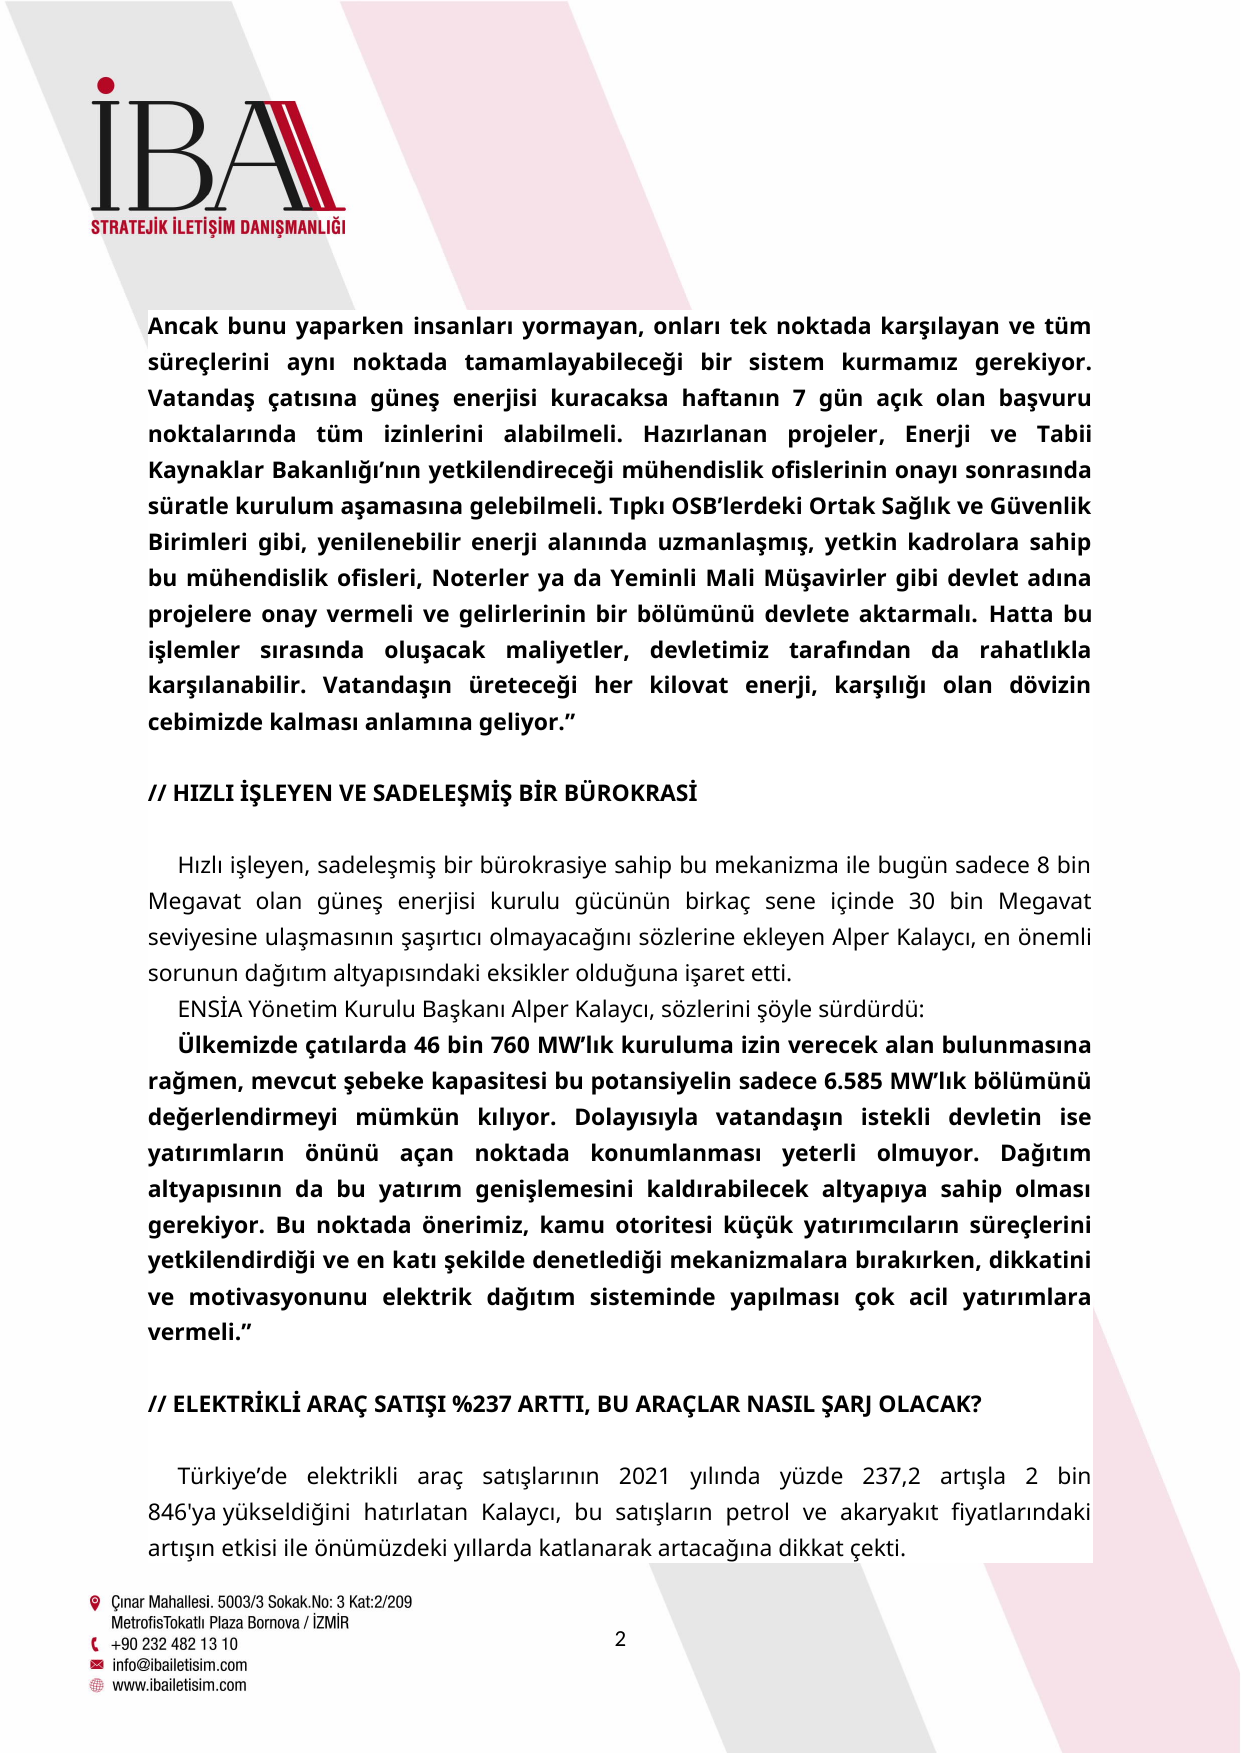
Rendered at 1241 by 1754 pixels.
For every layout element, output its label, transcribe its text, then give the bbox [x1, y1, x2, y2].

text ENSİA Yönetim Kurulu Başkanı Alper Kalaycı, sözlerini şöyle sürdürdü: [148, 993, 1093, 1024]
text // HIZLI İŞLEYEN VE SADELEŞMİŞ BİR BÜROKRASİ [148, 777, 1093, 808]
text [148, 310, 1093, 737]
text Ülkemizde çatılarda 46 bin 760 MW’lık kuruluma izin verecek alan bulunmasına rağmen, mevcut şebeke kapasitesi bu potansiyelin sadece 6.585 MW’lık bölümünü değerlendirmeyi mümkün kılıyor. Dolayısıyla vatandaşın istekli devletin ise yatırımların önünü açan noktada konumlanması yeterli olmuyor. Dağıtım altyapısının da bu yatırım genişlemesini kaldırabilecek altyapıya sahip olması gerekiyor. Bu noktada önerimiz, kamu otoritesi küçük yatırımcıların süreçlerini yetkilendirdiği ve en katı şekilde denetlediği mekanizmalara bırakırken, dikkatini ve motivasyonunu elektrik dağıtım sisteminde yapılması çok acil yatırımlara vermeli.” [148, 1029, 1093, 1348]
text Türkiye’de elektrikli araç satışlarının 2021 yılında yüzde 237,2 artışla 2 bin 846'ya yükseldiğini hatırlatan Kalaycı, bu satışların petrol ve akaryakıt fiyatlarındaki artışın etkisi ile önümüzdeki yıllarda katlanarak artacağına dikkat çekti. [148, 1460, 1093, 1563]
text Hızlı işleyen, sadeleşmiş bir bürokrasiye sahip bu mekanizma ile bugün sadece 8 bin Megavat olan güneş enerjisi kurulu gücünün birkaç sene içinde 30 bin Megavat seviyesine ulaşmasının şaşırtıcı olmayacağını sözlerine ekleyen Alper Kalaycı, en önemli sorunun dağıtım altyapısındaki eksikler olduğuna işaret etti. [148, 849, 1093, 988]
text // ELEKTRİKLİ ARAÇ SATIŞI %237 ARTTI, BU ARAÇLAR NASIL ŞARJ OLACAK? [148, 1388, 1093, 1419]
picture [0, 0, 1241, 1753]
